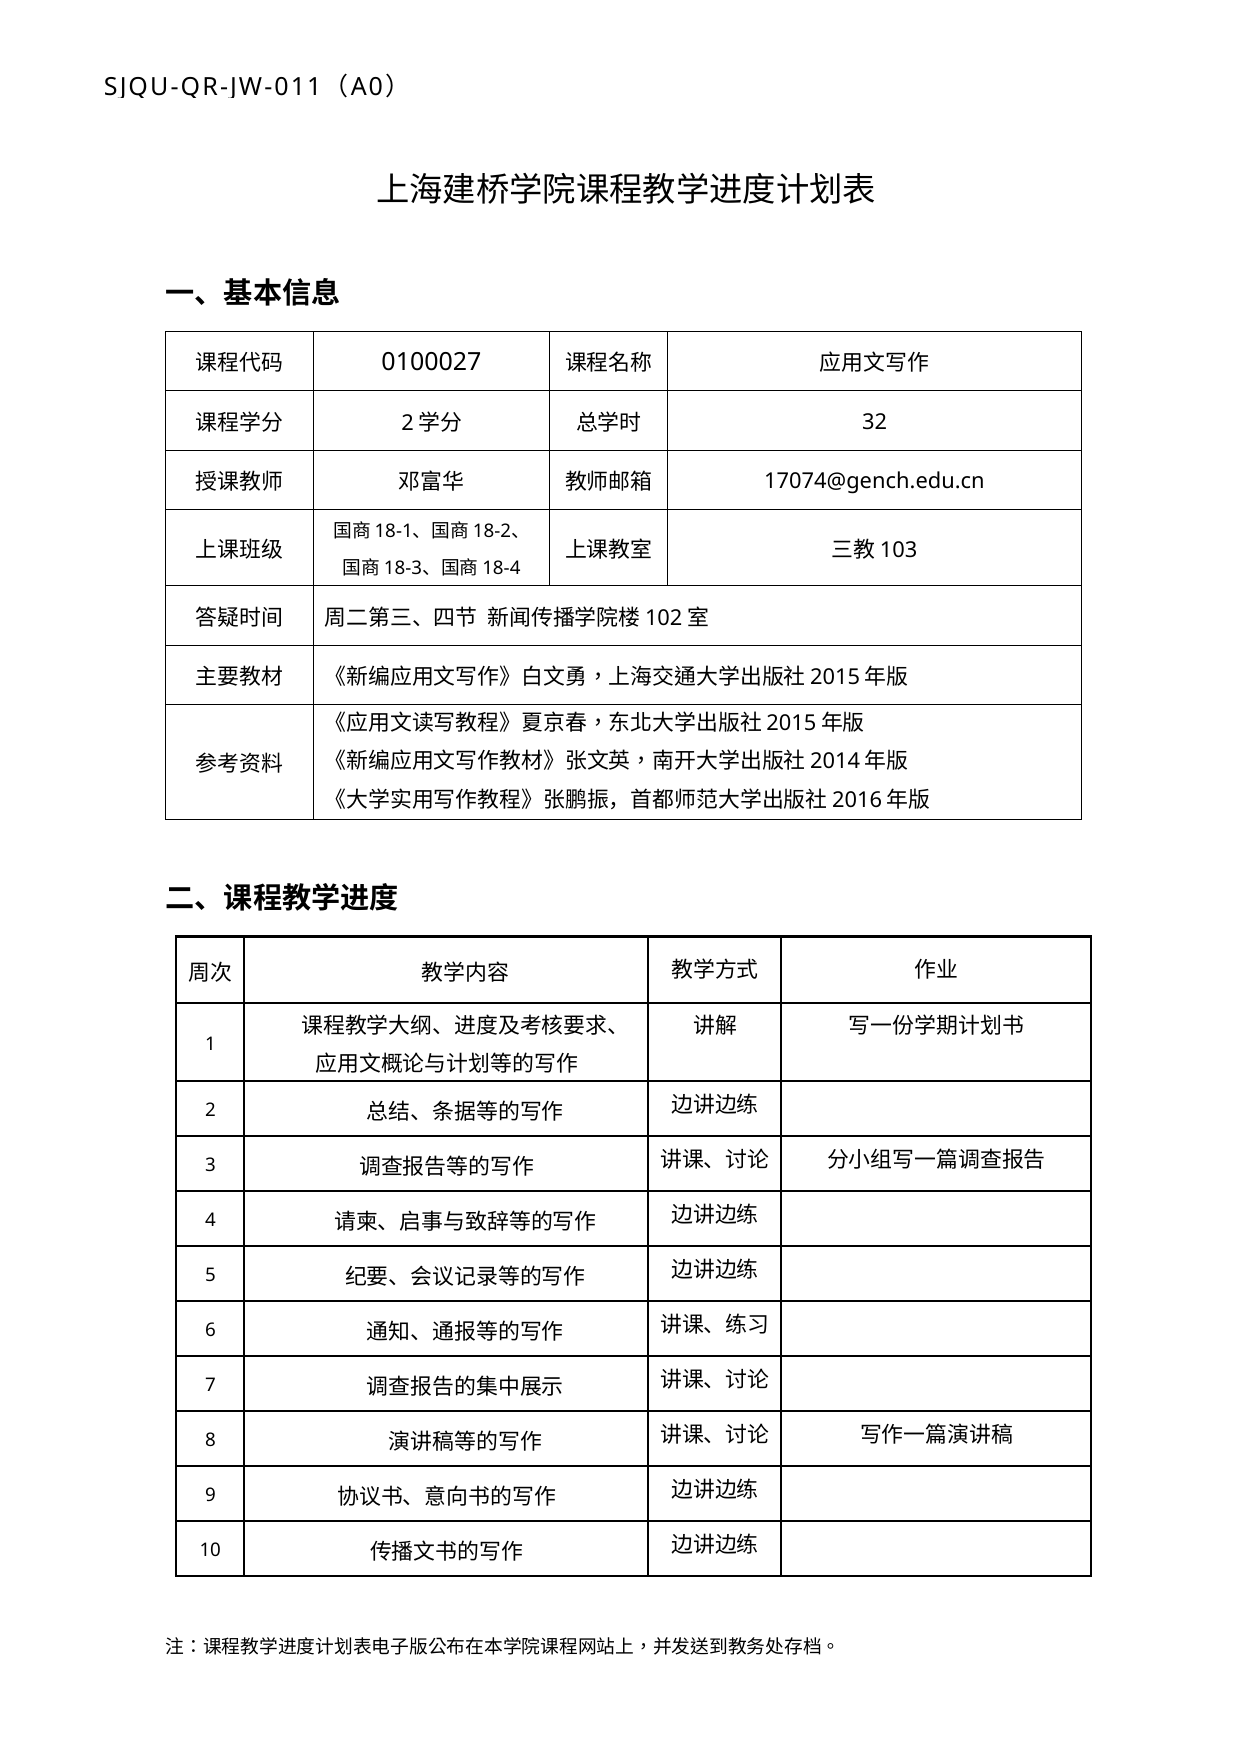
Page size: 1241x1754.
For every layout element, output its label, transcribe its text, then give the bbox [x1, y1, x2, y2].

table_cell 授课教师 [166, 451, 313, 509]
table_header 教学内容 [245, 938, 647, 1002]
table_cell 传播文书的写作 [245, 1522, 647, 1575]
table_cell 6 [177, 1302, 243, 1355]
table_header 周次 [177, 938, 243, 1002]
table_cell 4 [177, 1192, 243, 1245]
table_cell 边讲边练 [649, 1467, 780, 1520]
table_header 作业 [782, 938, 1090, 1002]
table_cell 协议书、意向书的写作 [245, 1467, 647, 1520]
table_cell 边讲边练 [649, 1247, 780, 1300]
table_cell 教师邮箱 [550, 451, 667, 509]
table_cell 10 [177, 1522, 243, 1575]
table_cell 三教103 [668, 510, 1081, 585]
table_cell 纪要、会议记录等的写作 [245, 1247, 647, 1300]
table_cell 主要教材 [166, 646, 313, 704]
table_cell 调查报告的集中展示 [245, 1357, 647, 1410]
table_cell 课程学分 [166, 391, 313, 450]
table_cell 2 [177, 1082, 243, 1135]
table_cell 7 [177, 1357, 243, 1410]
table_header 教学方式 [649, 938, 780, 1002]
table_cell 参考资料 [166, 705, 313, 819]
table_header 课程代码 [166, 332, 313, 390]
table_cell [782, 1467, 1090, 1520]
table_cell [782, 1302, 1090, 1355]
table_cell 17074@gench.edu.cn [668, 451, 1081, 509]
table_cell 写一份学期计划书 [782, 1004, 1090, 1080]
text 二、课程教学进度 [165, 874, 1087, 917]
table_cell 请柬、启事与致辞等的写作 [245, 1192, 647, 1245]
table_cell 2学分 [314, 391, 549, 450]
table_header 课程名称 [550, 332, 667, 390]
table_cell 5 [177, 1247, 243, 1300]
table_cell [782, 1522, 1090, 1575]
table_cell 周二第三、四节 新闻传播学院楼102室 [314, 586, 1081, 645]
table_cell 讲课、讨论 [649, 1137, 780, 1190]
table_cell 邓富华 [314, 451, 549, 509]
table_cell 调查报告等的写作 [245, 1137, 647, 1190]
table_cell 上课教室 [550, 510, 667, 585]
table_cell 讲课、练习 [649, 1302, 780, 1355]
table_cell 讲课、讨论 [649, 1357, 780, 1410]
table_cell 课程教学大纲、进度及考核要求、应用文概论与计划等的写作 [245, 1004, 647, 1080]
table_cell 总结、条据等的写作 [245, 1082, 647, 1135]
table_cell 演讲稿等的写作 [245, 1412, 647, 1465]
table_cell 32 [668, 391, 1081, 450]
table_header 应用文写作 [668, 332, 1081, 390]
text 上海建桥学院课程教学进度计划表 [165, 163, 1087, 211]
table_header 0100027 [314, 332, 549, 390]
table_cell 写作一篇演讲稿 [782, 1412, 1090, 1465]
table_cell 答疑时间 [166, 586, 313, 645]
table_cell 边讲边练 [649, 1082, 780, 1135]
table_cell 国商18-1、国商18-2、国商18-3、国商18-4 [314, 510, 549, 585]
table_cell 分小组写一篇调查报告 [782, 1137, 1090, 1190]
table_cell 9 [177, 1467, 243, 1520]
table_cell 上课班级 [166, 510, 313, 585]
table_cell 3 [177, 1137, 243, 1190]
text 一、基本信息 [165, 270, 1087, 312]
table_cell [782, 1357, 1090, 1410]
table_cell 《应用文读写教程》夏京春，东北大学出版社2015年版 《新编应用文写作教材》张文英，南开大学出版社2014年版 《大学实用写作教程》张鹏振，首都师范大学出版社2016年版 [314, 705, 1081, 819]
table_cell 边讲边练 [649, 1522, 780, 1575]
table_cell 讲解 [649, 1004, 780, 1080]
table_cell [782, 1247, 1090, 1300]
table_cell 总学时 [550, 391, 667, 450]
table_cell [782, 1192, 1090, 1245]
table_cell 1 [177, 1004, 243, 1080]
table_cell 讲课、讨论 [649, 1412, 780, 1465]
table_cell 8 [177, 1412, 243, 1465]
table_cell [782, 1082, 1090, 1135]
table_cell 边讲边练 [649, 1192, 780, 1245]
table_cell 通知、通报等的写作 [245, 1302, 647, 1355]
table_cell 《新编应用文写作》白文勇，上海交通大学出版社2015年版 [314, 646, 1081, 704]
